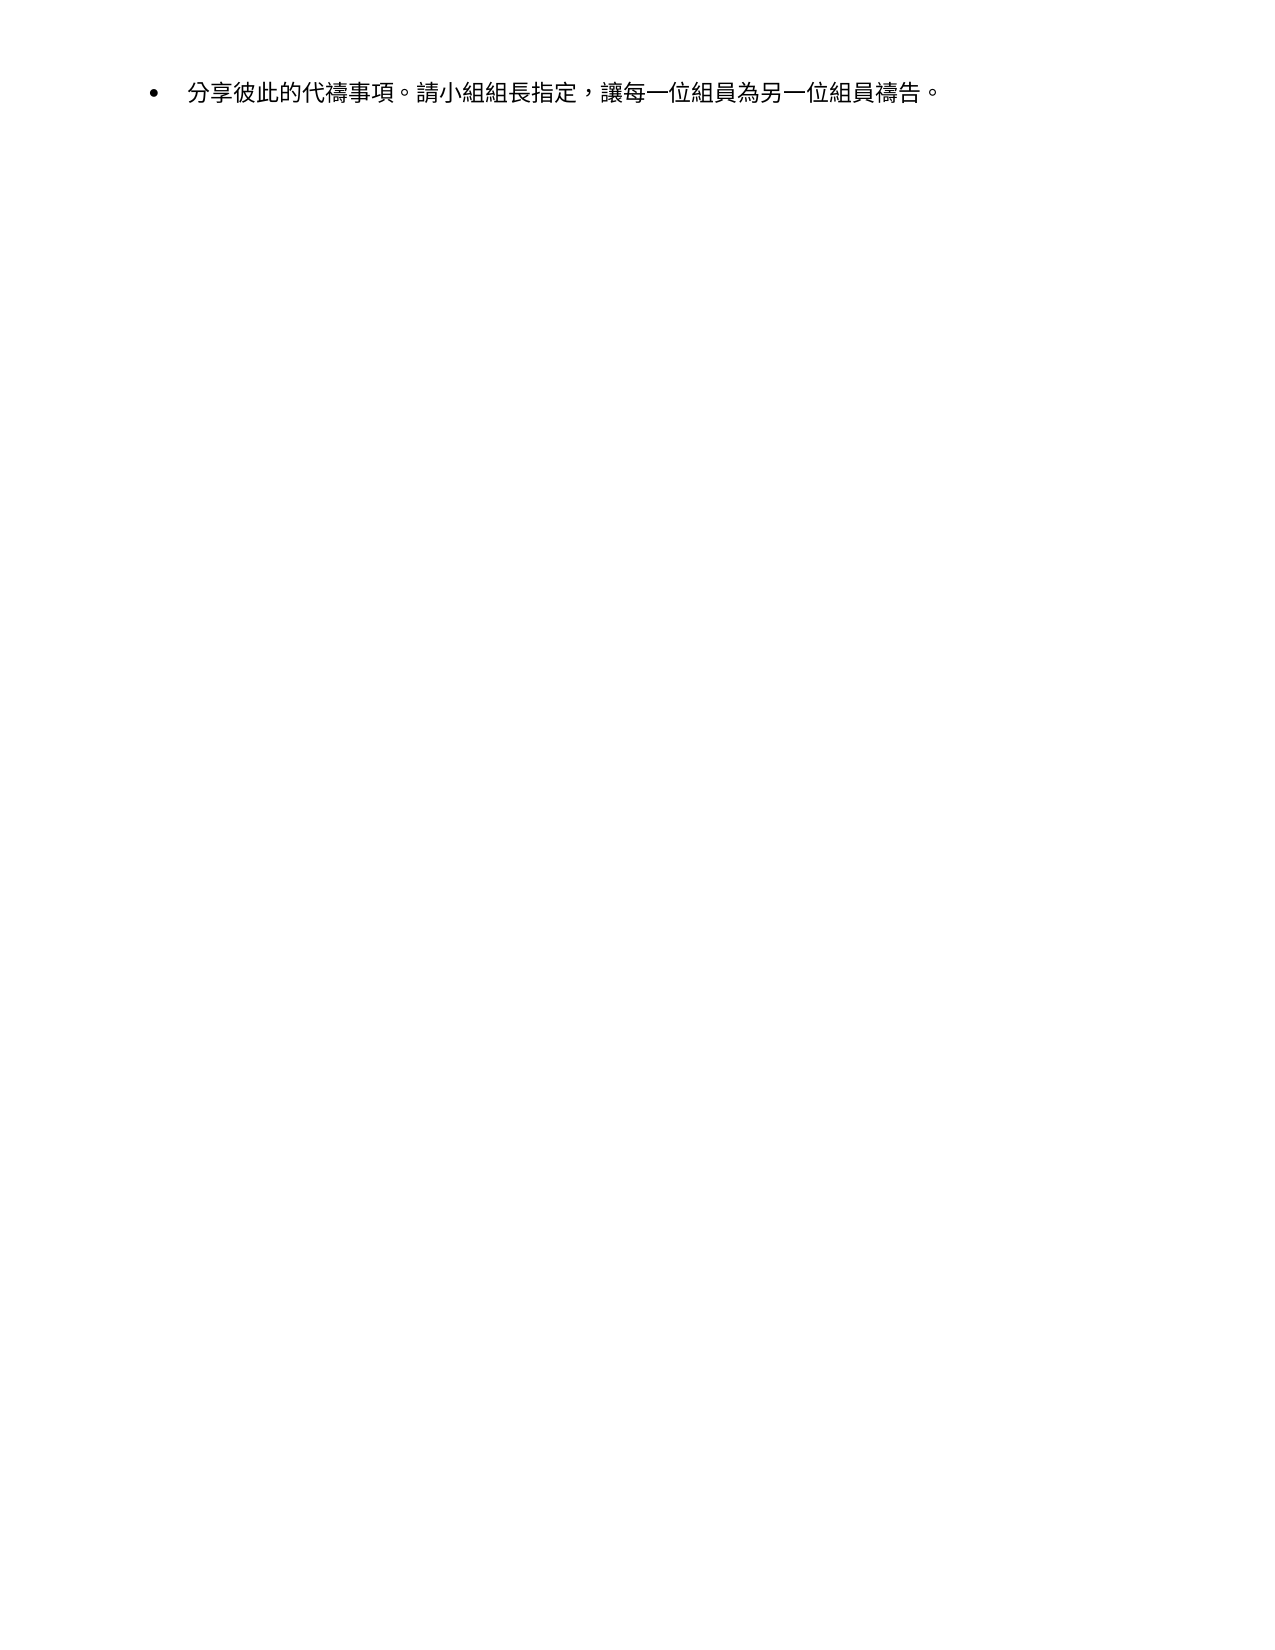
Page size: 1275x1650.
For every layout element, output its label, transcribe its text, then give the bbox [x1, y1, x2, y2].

list 分享彼此的代禱事項。請小組組長指定，讓每一位組員為另一位組員禱告。 [150, 75, 1125, 108]
